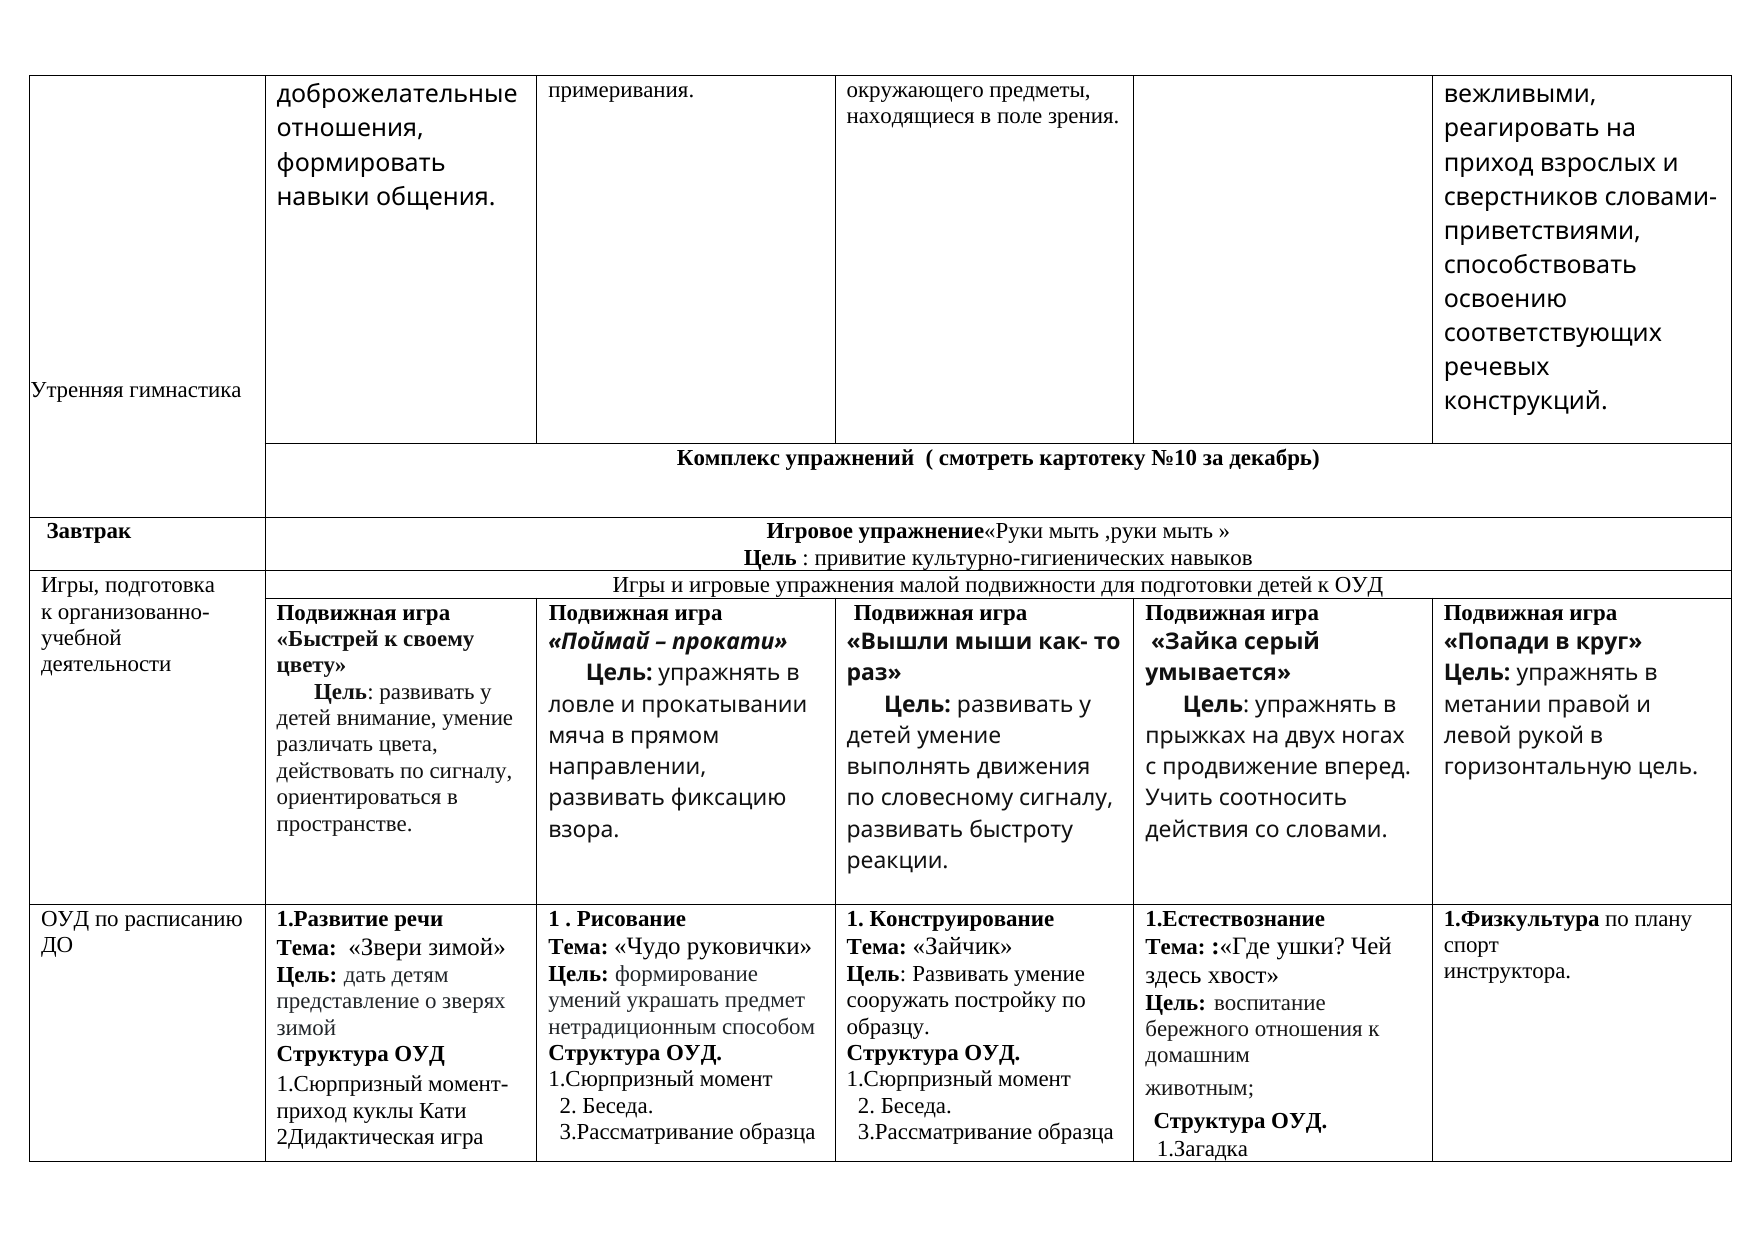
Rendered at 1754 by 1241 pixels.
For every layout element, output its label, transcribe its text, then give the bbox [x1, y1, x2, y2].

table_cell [266, 76, 536, 443]
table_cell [1134, 76, 1432, 443]
table_cell Подвижная игра «Быстрей к своему цвету» Цель: развивать у детей внимание, умение различать цвета, действовать по сигналу, ориентироваться в пространстве. [266, 599, 536, 904]
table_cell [836, 76, 1133, 443]
table_cell Подвижная игра «Зайка серый умывается» Цель: упражнять в прыжках на двух ногах с продвижение вперед. Учить соотносить действия со словами. [1134, 599, 1432, 904]
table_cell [537, 905, 835, 1161]
table_cell Подвижная игра «Попади в круг» Цель: упражнять в метании правой и левой рукой в горизонтальную цель. [1433, 599, 1731, 904]
table_cell Игры, подготовка к организованно-учебной деятельности [30, 571, 265, 904]
table_cell Завтрак [30, 518, 265, 570]
table_cell Подвижная игра «Вышли мыши как- то раз» Цель: развивать у детей умение выполнять движения по словесному сигналу, развивать быстроту реакции. [836, 599, 1133, 904]
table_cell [1433, 905, 1731, 1161]
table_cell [1134, 905, 1432, 1161]
table_cell Комплекс упражнений ( смотреть картотеку №10 за декабрь) [266, 444, 1731, 517]
table_cell Игры и игровые упражнения малой подвижности для подготовки детей к ОУД [266, 571, 1731, 598]
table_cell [836, 905, 1133, 1161]
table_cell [30, 905, 265, 1161]
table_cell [1433, 76, 1731, 443]
table_cell Игровое упражнение«Руки мыть ,руки мыть » Цель : привитие культурно-гигиенических навыков [266, 518, 1731, 570]
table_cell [537, 76, 835, 443]
table_cell Подвижная игра «Поймай – прокати» Цель: упражнять в ловле и прокатывании мяча в прямом направлении, развивать фиксацию взора. [537, 599, 835, 904]
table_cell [266, 905, 536, 1161]
